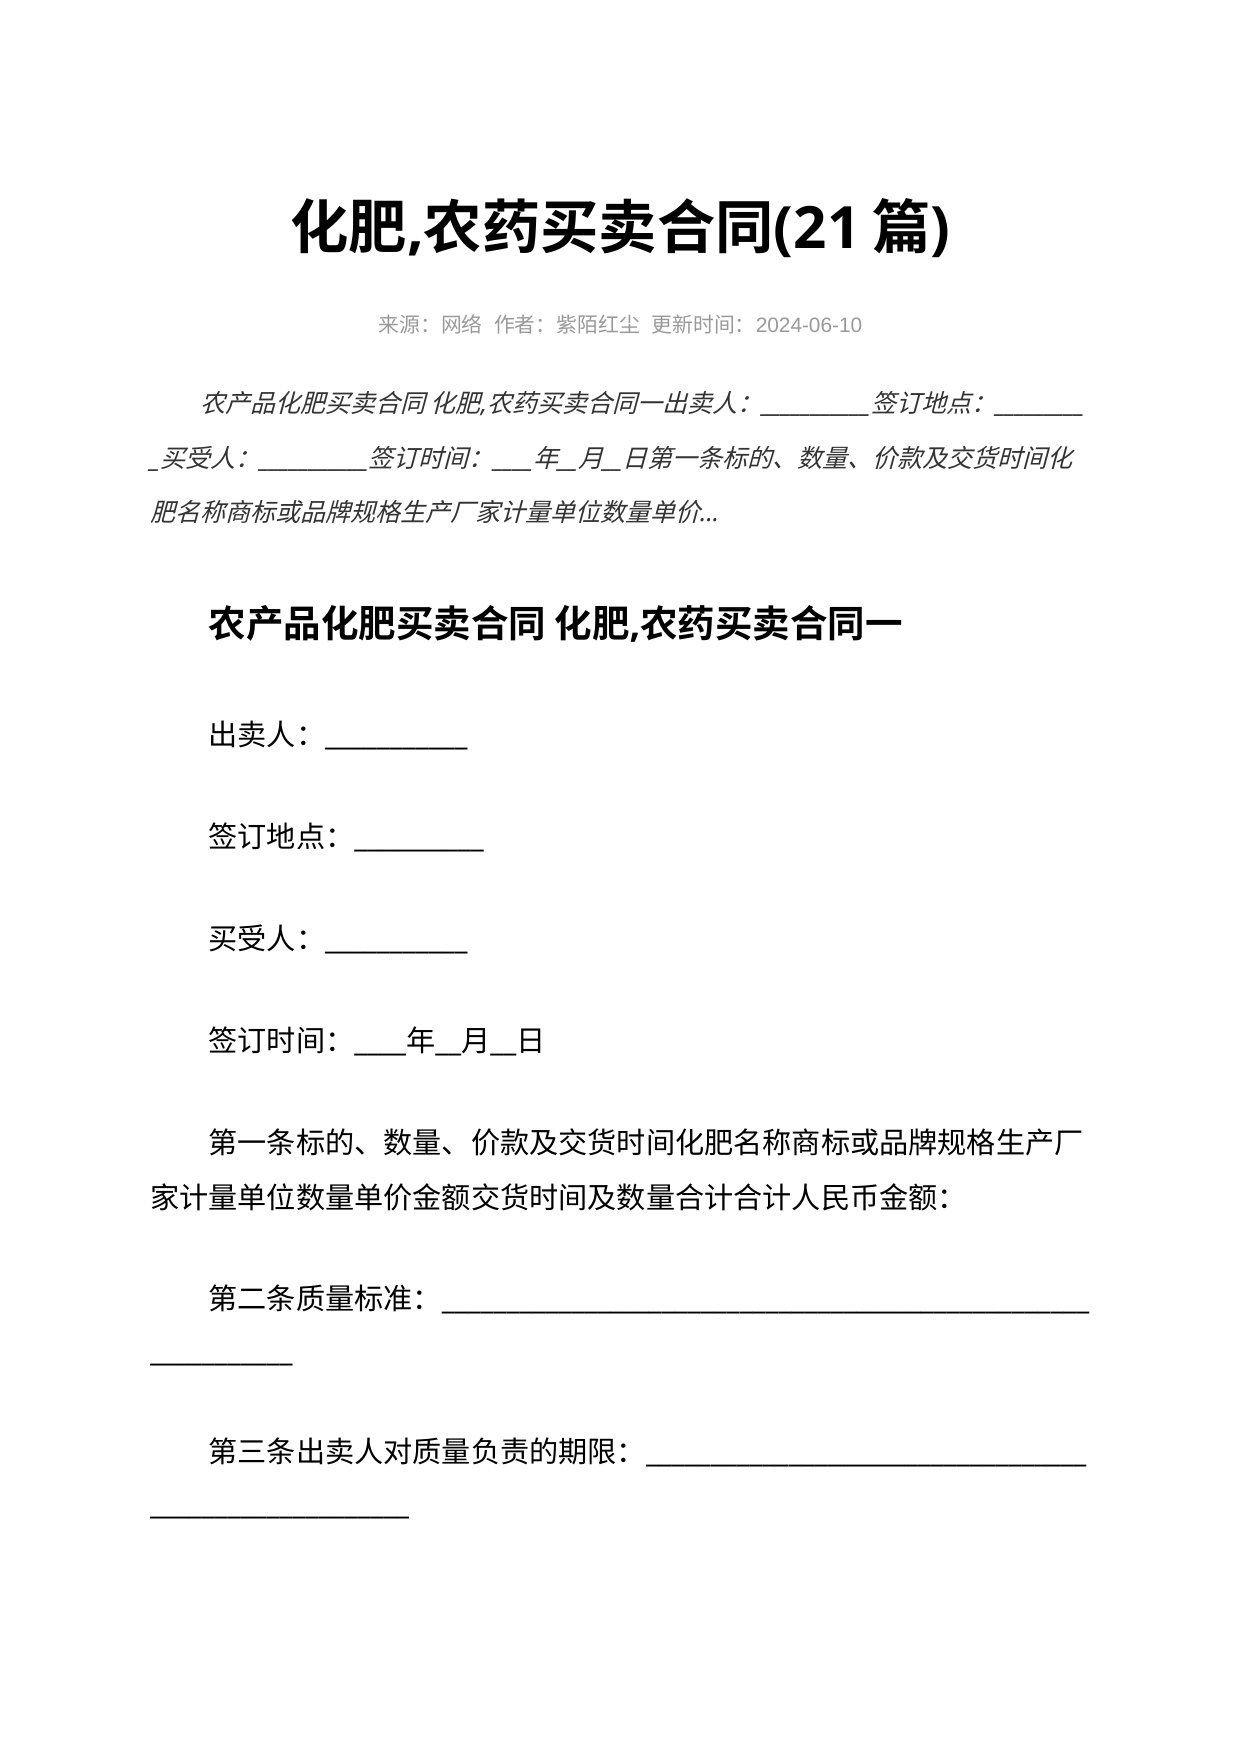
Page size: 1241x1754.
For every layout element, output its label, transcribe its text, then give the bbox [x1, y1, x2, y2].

subtitle 化肥,农药买卖合同(21篇) [150, 181, 1090, 266]
text 出卖人：___________ [150, 711, 1090, 754]
text 来源：网络 作者：紫陌红尘 更新时间：2024-06-10 [150, 313, 1090, 337]
text 第三条出卖人对质量负责的期限：______________________________________________________ [150, 1429, 1090, 1523]
text 第一条标的、数量、价款及交货时间化肥名称商标或品牌规格生产厂家计量单位数量单价金额交货时间及数量合计合计人民币金额： [150, 1119, 1090, 1216]
text 签订地点：__________ [150, 813, 1090, 856]
text 第二条质量标准：_____________________________________________________________ [150, 1276, 1090, 1370]
text 买受人：___________ [150, 915, 1090, 958]
text 农产品化肥买卖合同 化肥,农药买卖合同一 [150, 594, 1090, 648]
text 签订时间：____年__月__日 [150, 1017, 1090, 1060]
text 农产品化肥买卖合同 化肥,农药买卖合同一出卖人：___________签订地点：__________买受人：___________签订时间：____年__月__日第一条标的、数量、价款及交货时间化肥名称商标或品牌规格生产厂家计量单位数量单价... [150, 384, 1090, 529]
